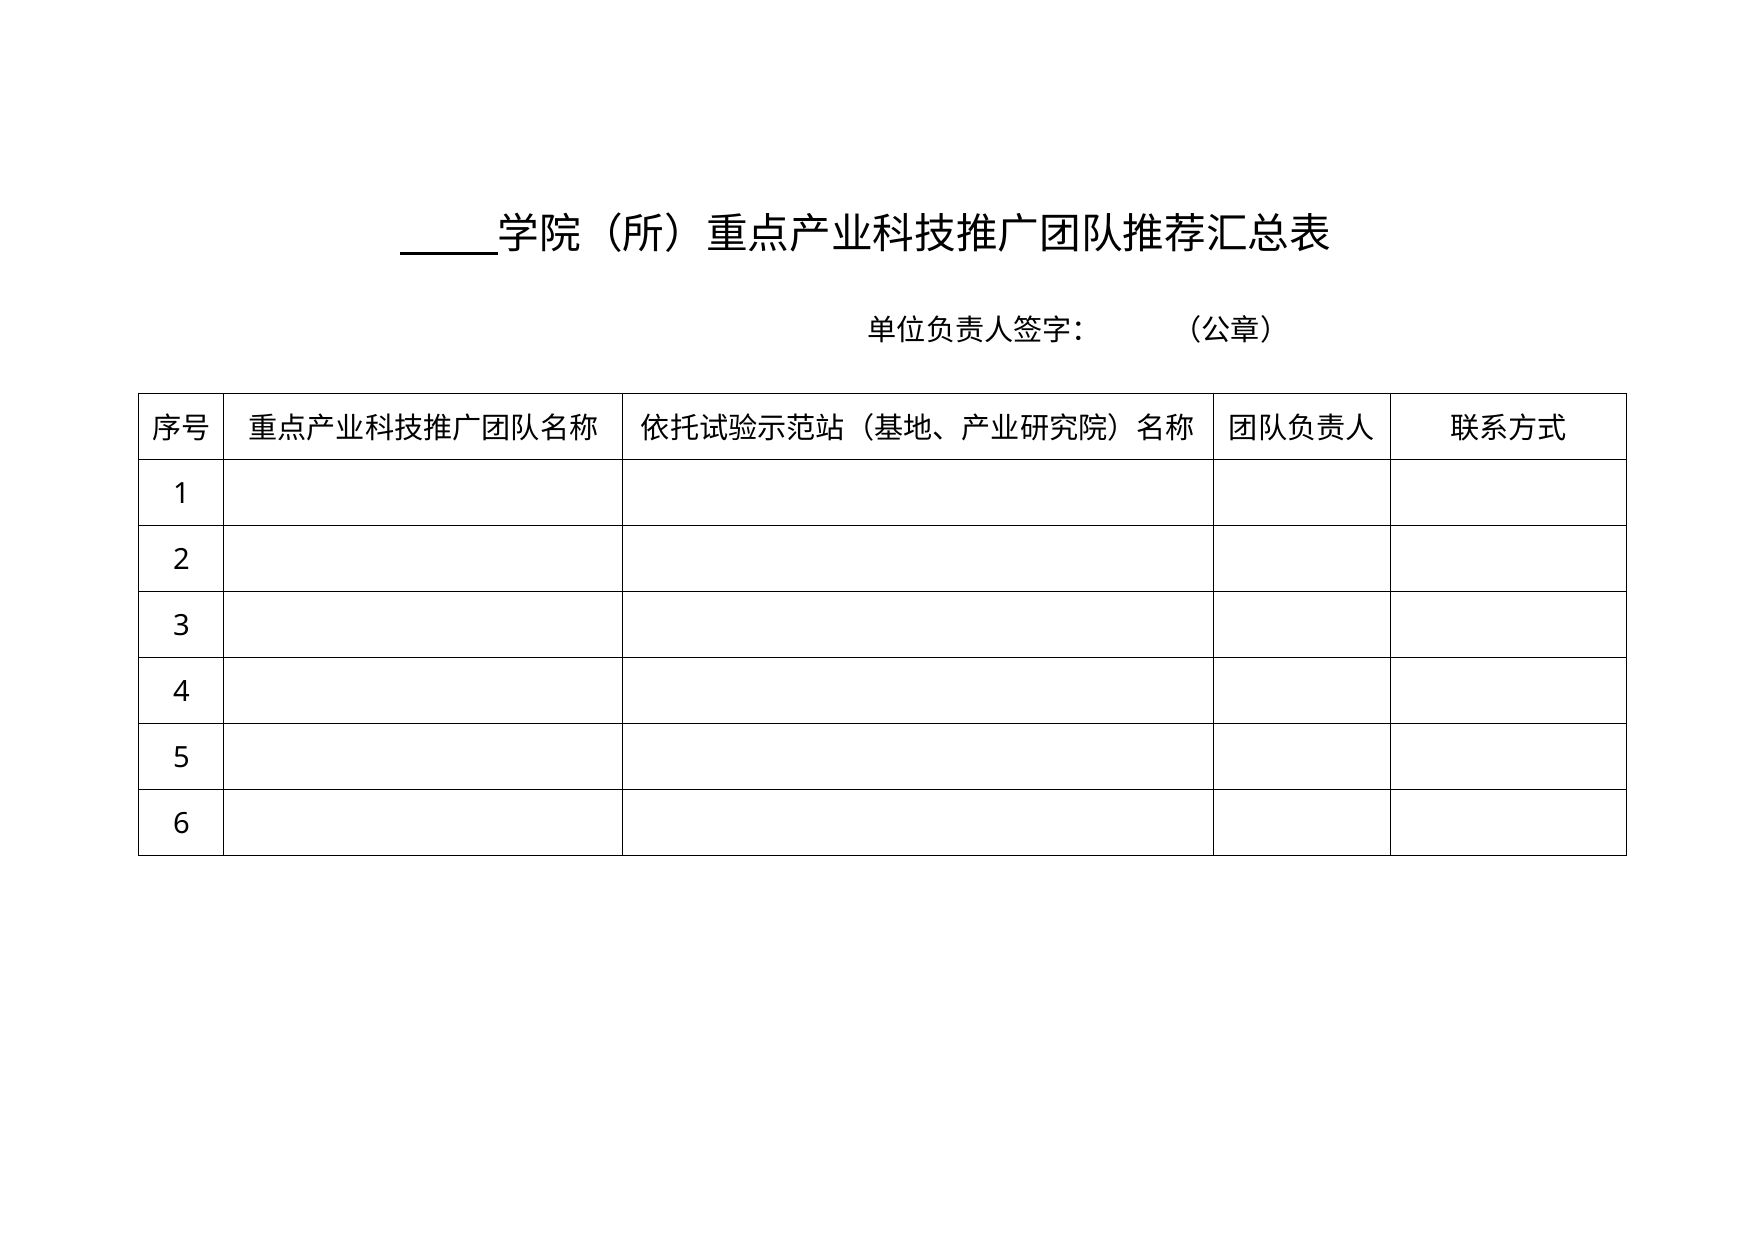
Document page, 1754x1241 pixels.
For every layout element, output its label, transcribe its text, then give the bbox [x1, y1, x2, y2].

table_header 团队负责人 [1214, 394, 1390, 459]
table_cell [224, 790, 622, 855]
table_cell 2 [139, 526, 223, 591]
table_cell [224, 460, 622, 525]
table_header 序号 [139, 394, 223, 459]
table_cell [623, 592, 1213, 657]
table_cell [1214, 526, 1390, 591]
table_cell [623, 658, 1213, 723]
table_cell [623, 526, 1213, 591]
table_header 重点产业科技推广团队名称 [224, 394, 622, 459]
table_cell [1214, 460, 1390, 525]
table_cell [224, 592, 622, 657]
table_cell [623, 790, 1213, 855]
table_cell 4 [139, 658, 223, 723]
table_cell 6 [139, 790, 223, 855]
table_cell 5 [139, 724, 223, 789]
table_cell [623, 460, 1213, 525]
table_cell [1214, 724, 1390, 789]
table_cell [1214, 658, 1390, 723]
text 学院（所）重点产业科技推广团队推荐汇总表 [150, 198, 1604, 263]
table_cell 3 [139, 592, 223, 657]
table_cell [224, 724, 622, 789]
table_header 依托试验示范站（基地、产业研究院）名称 [623, 394, 1213, 459]
table_cell 1 [139, 460, 223, 525]
table_cell [224, 658, 622, 723]
table_cell [224, 526, 622, 591]
text 单位负责人签字： （公章） [150, 295, 1604, 360]
table_cell [1391, 790, 1626, 855]
table_cell [1214, 790, 1390, 855]
table_cell [1214, 592, 1390, 657]
table_cell [1391, 658, 1626, 723]
table_cell [1391, 460, 1626, 525]
table_cell [1391, 592, 1626, 657]
table_header 联系方式 [1391, 394, 1626, 459]
table_cell [623, 724, 1213, 789]
table_cell [1391, 724, 1626, 789]
table_cell [1391, 526, 1626, 591]
